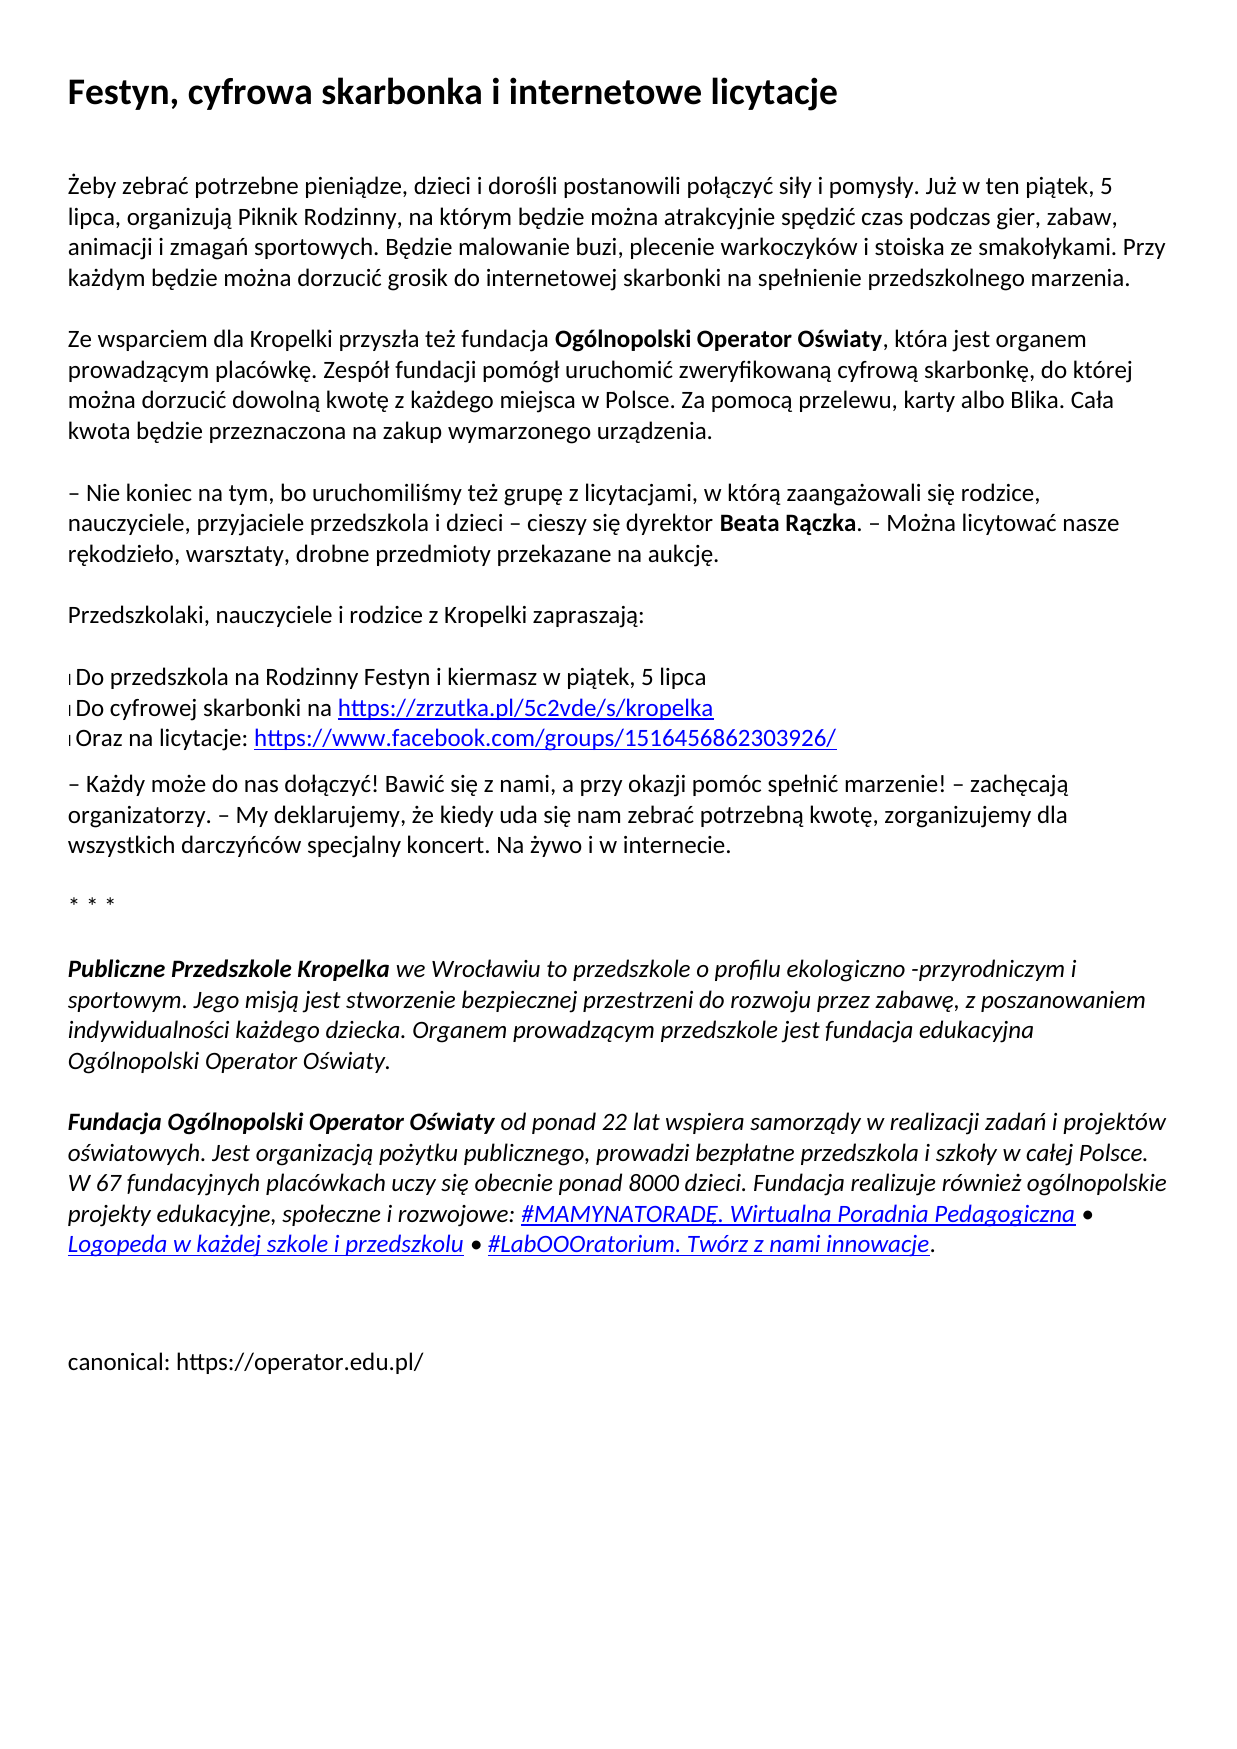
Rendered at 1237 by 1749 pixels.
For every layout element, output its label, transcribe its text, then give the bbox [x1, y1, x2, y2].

text * * * [68, 891, 1169, 922]
text Publiczne Przedszkole Kropelka we Wrocławiu to przedszkole o profilu ekologiczno -przyrodniczym i sportowym. Jego misją jest stworzenie bezpiecznej przestrzeni do rozwoju przez zabawę, z poszanowaniem indywidualności każdego dziecka. Organem prowadzącym przedszkole jest fundacja edukacyjna Ogólnopolski Operator Oświaty. [68, 953, 1169, 1075]
text canonical: https://operator.edu.pl/ [68, 1346, 1169, 1376]
text l Do cyfrowej skarbonki na https://zrzutka.pl/5c2vde/s/kropelka [68, 692, 1169, 722]
text l Do przedszkola na Rodzinny Festyn i kiermasz w piątek, 5 lipca [68, 661, 1169, 692]
text Przedszkolaki, nauczyciele i rodzice z Kropelki zapraszają: [68, 600, 1169, 630]
text – Każdy może do nas dołączyć! Bawić się z nami, a przy okazji pomóc spełnić marzenie! – zachęcają organizatorzy. – My deklarujemy, że kiedy uda się nam zebrać potrzebną kwotę, zorganizujemy dla wszystkich darczyńców specjalny koncert. Na żywo i w internecie. [68, 769, 1169, 860]
text – Nie koniec na tym, bo uruchomiliśmy też grupę z licytacjami, w którą zaangażowali się rodzice, nauczyciele, przyjaciele przedszkola i dzieci – cieszy się dyrektor Beata Rączka. – Można licytować nasze rękodzieło, warsztaty, drobne przedmioty przekazane na aukcję. [68, 477, 1169, 568]
text Żeby zebrać potrzebne pieniądze, dzieci i dorośli postanowili połączyć siły i pomysły. Już w ten piątek, 5 lipca, organizują Piknik Rodzinny, na którym będzie można atrakcyjnie spędzić czas podczas gier, zabaw, animacji i zmagań sportowych. Będzie malowanie buzi, plecenie warkoczyków i stoiska ze smakołykami. Przy każdym będzie można dorzucić grosik do internetowej skarbonki na spełnienie przedszkolnego marzenia. [68, 170, 1169, 292]
text Festyn, cyfrowa skarbonka i internetowe licytacje [68, 68, 1169, 113]
text l Oraz na licytacje: https://www.facebook.com/groups/1516456862303926/ [68, 722, 1169, 753]
text Ze wsparciem dla Kropelki przyszła też fundacja Ogólnopolski Operator Oświaty, która jest organem prowadzącym placówkę. Zespół fundacji pomógł uruchomić zweryfikowaną cyfrową skarbonkę, do której można dorzucić dowolną kwotę z każdego miejsca w Polsce. Za pomocą przelewu, karty albo Blika. Cała kwota będzie przeznaczona na zakup wymarzonego urządzenia. [68, 323, 1169, 446]
text Fundacja Ogólnopolski Operator Oświaty od ponad 22 lat wspiera samorządy w realizacji zadań i projektów oświatowych. Jest organizacją pożytku publicznego, prowadzi bezpłatne przedszkola i szkoły w całej Polsce. W 67 fundacyjnych placówkach uczy się obecnie ponad 8000 dzieci. Fundacja realizuje również ogólnopolskie projekty edukacyjne, społeczne i rozwojowe: #MAMYNATORADĘ. Wirtualna Poradnia Pedagogiczna • Logopeda w każdej szkole i przedszkolu • #LabOOOratorium. Twórz z nami innowacje. [68, 1107, 1169, 1259]
